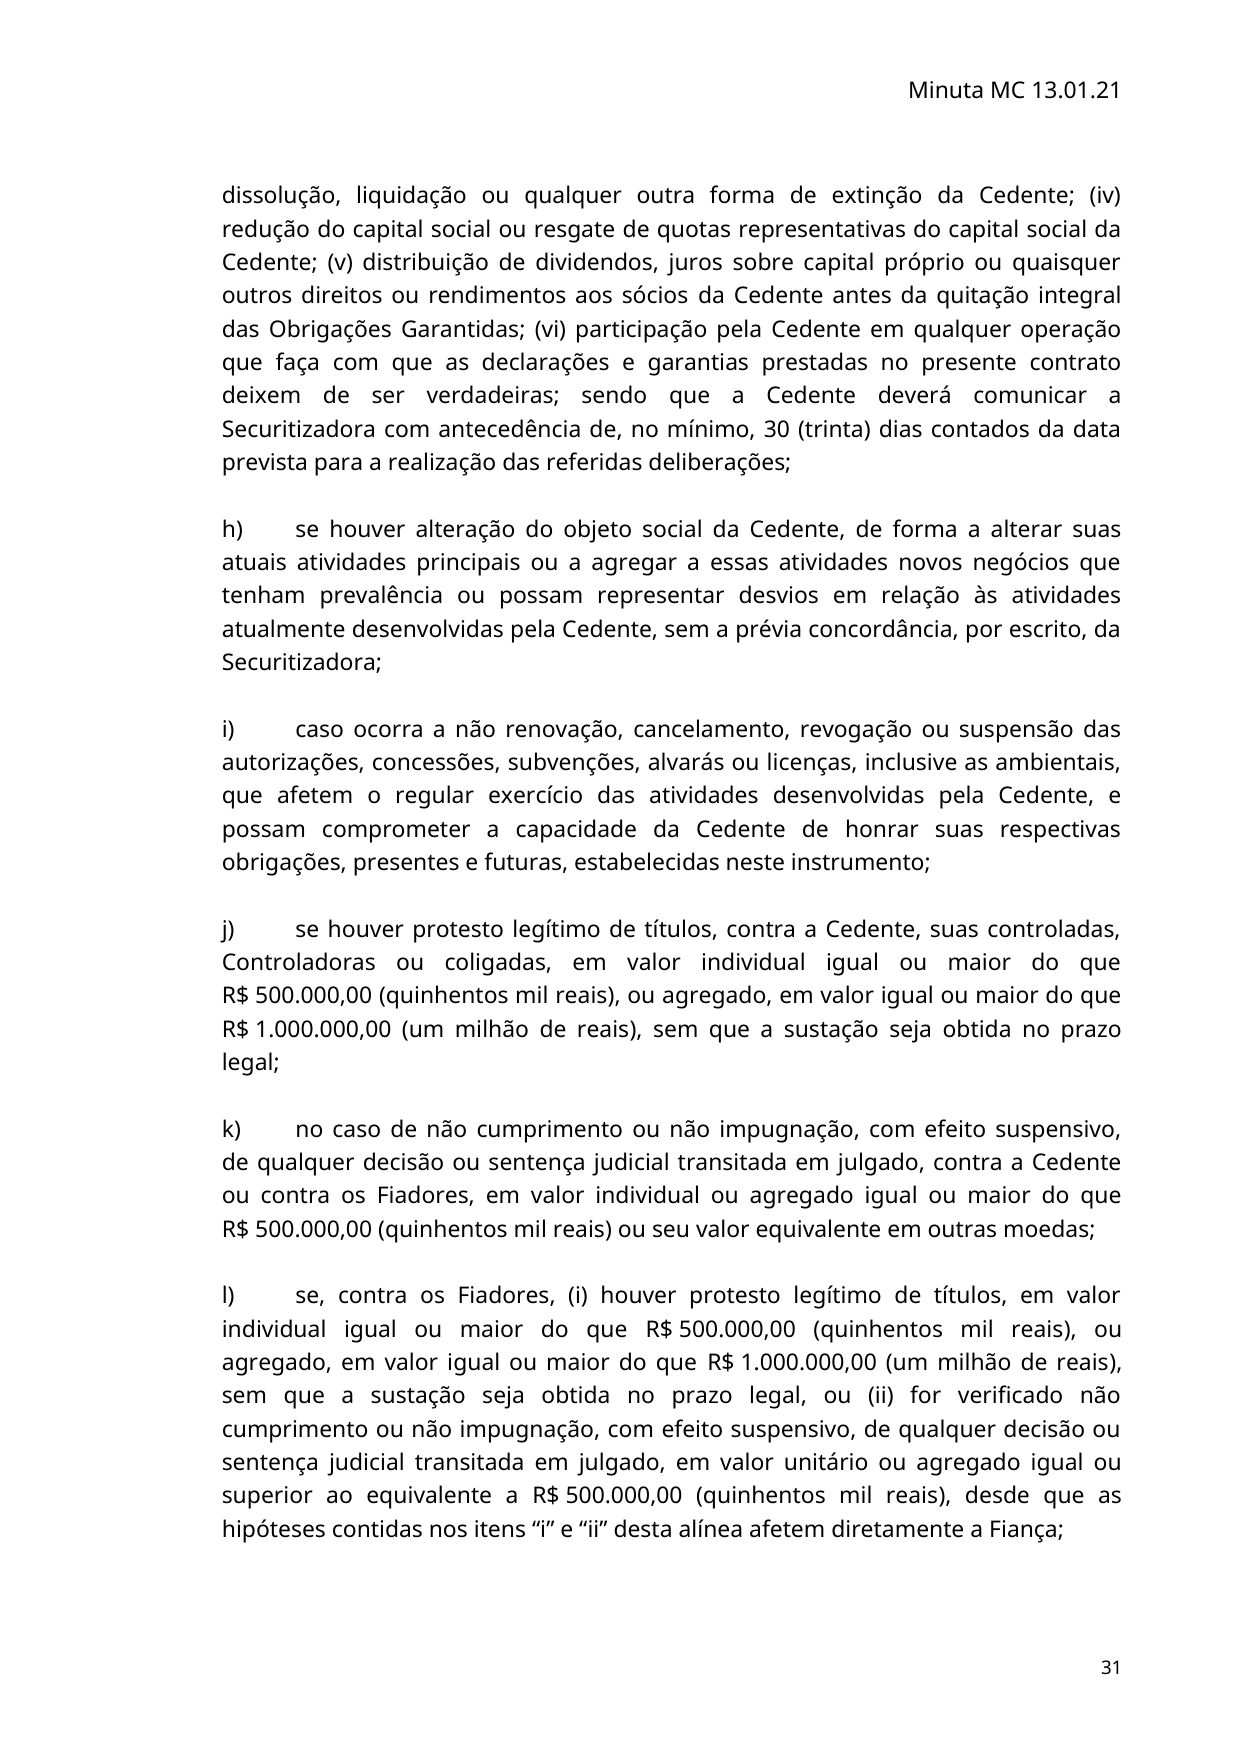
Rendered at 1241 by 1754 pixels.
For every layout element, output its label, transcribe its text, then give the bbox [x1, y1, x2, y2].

list no caso de não cumprimento ou não impugnação, com efeito suspensivo, de qualquer decisão ou sentença judicial transitada em julgado, contra a Cedente ou contra os Fiadores, em valor individual ou agregado igual ou maior do que R$ 500.000,00 (quinhentos mil reais) ou seu valor equivalente em outras moedas; [222, 1111, 1122, 1244]
list se houver alteração do objeto social da Cedente, de forma a alterar suas atuais atividades principais ou a agregar a essas atividades novos negócios que tenham prevalência ou possam representar desvios em relação às atividades atualmente desenvolvidas pela Cedente, sem a prévia concordância, por escrito, da Securitizadora; [222, 511, 1122, 677]
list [222, 177, 1122, 477]
list se, contra os Fiadores, (i) houver protesto legítimo de títulos, em valor individual igual ou maior do que R$ 500.000,00 (quinhentos mil reais), ou agregado, em valor igual ou maior do que R$ 1.000.000,00 (um milhão de reais), sem que a sustação seja obtida no prazo legal, ou (ii) for verificado não cumprimento ou não impugnação, com efeito suspensivo, de qualquer decisão ou sentença judicial transitada em julgado, em valor unitário ou agregado igual ou superior ao equivalente a R$ 500.000,00 (quinhentos mil reais), desde que as hipóteses contidas nos itens “i” e “ii” desta alínea afetem diretamente a Fiança; [222, 1277, 1122, 1544]
list se houver protesto legítimo de títulos, contra a Cedente, suas controladas, Controladoras ou coligadas, em valor individual igual ou maior do que R$ 500.000,00 (quinhentos mil reais), ou agregado, em valor igual ou maior do que R$ 1.000.000,00 (um milhão de reais), sem que a sustação seja obtida no prazo legal; [222, 911, 1122, 1077]
list caso ocorra a não renovação, cancelamento, revogação ou suspensão das autorizações, concessões, subvenções, alvarás ou licenças, inclusive as ambientais, que afetem o regular exercício das atividades desenvolvidas pela Cedente, e possam comprometer a capacidade da Cedente de honrar suas respectivas obrigações, presentes e futuras, estabelecidas neste instrumento; [222, 711, 1122, 877]
